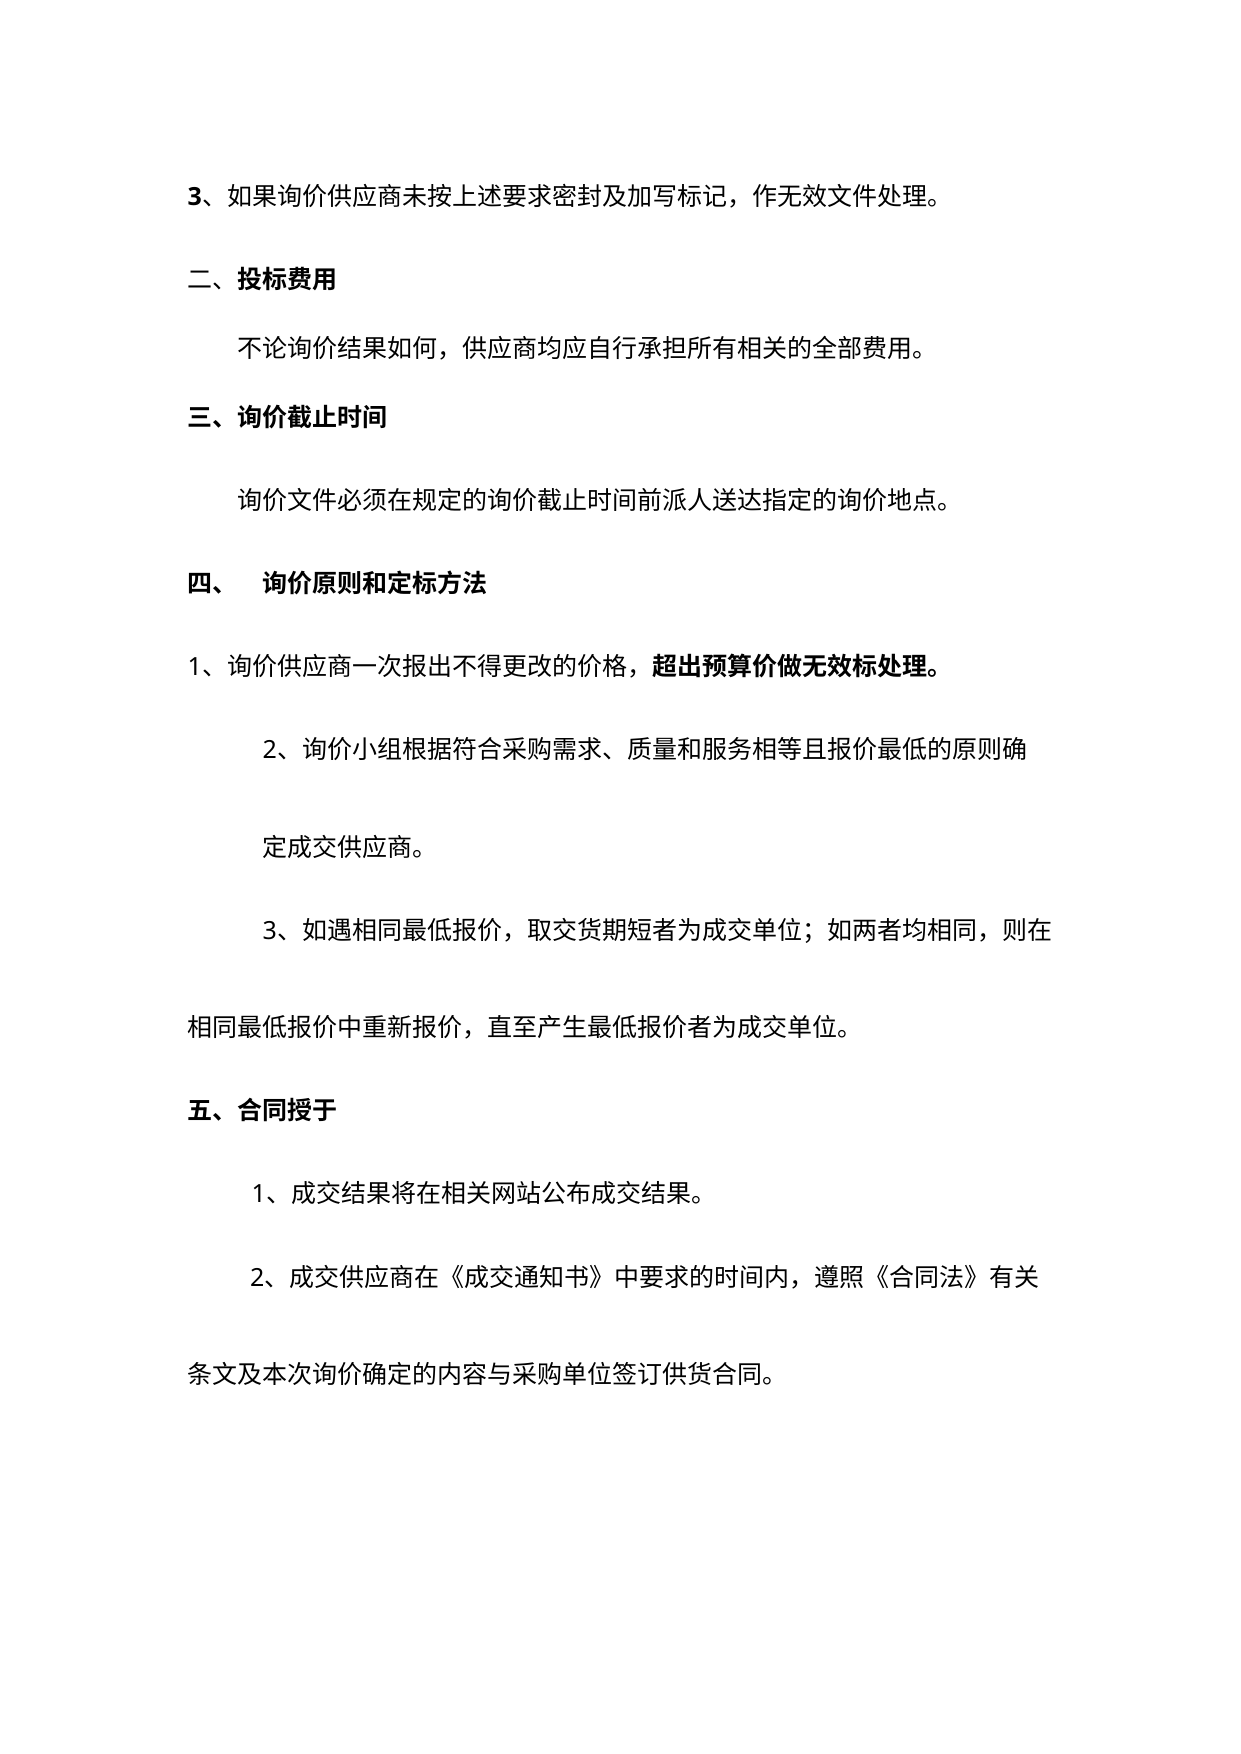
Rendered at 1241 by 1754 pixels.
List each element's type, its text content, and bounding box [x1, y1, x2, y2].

text 不论询价结果如何，供应商均应自行承担所有相关的全部费用。 [187, 328, 1053, 364]
text 三、询价截止时间 [187, 383, 865, 448]
text 3、如果询价供应商未按上述要求密封及加写标记，作无效文件处理。 [187, 162, 1053, 227]
text 2、询价小组根据符合采购需求、质量和服务相等且报价最低的原则确定成交供应商。 [262, 715, 1050, 878]
text 二、投标费用 [187, 245, 1050, 310]
text 1、成交结果将在相关网站公布成交结果。 [251, 1159, 1050, 1224]
text 3、如遇相同最低报价，取交货期短者为成交单位；如两者均相同，则在相同最低报价中重新报价，直至产生最低报价者为成交单位。 [187, 896, 1053, 1058]
text 1、询价供应商一次报出不得更改的价格，超出预算价做无效标处理。 [187, 632, 1050, 697]
list 询价原则和定标方法 [187, 549, 1053, 614]
text 询价文件必须在规定的询价截止时间前派人送达指定的询价地点。 [187, 466, 1050, 531]
text 五、合同授于 [187, 1076, 1050, 1141]
text 2、成交供应商在《成交通知书》中要求的时间内，遵照《合同法》有关条文及本次询价确定的内容与采购单位签订供货合同。 [187, 1243, 1050, 1405]
